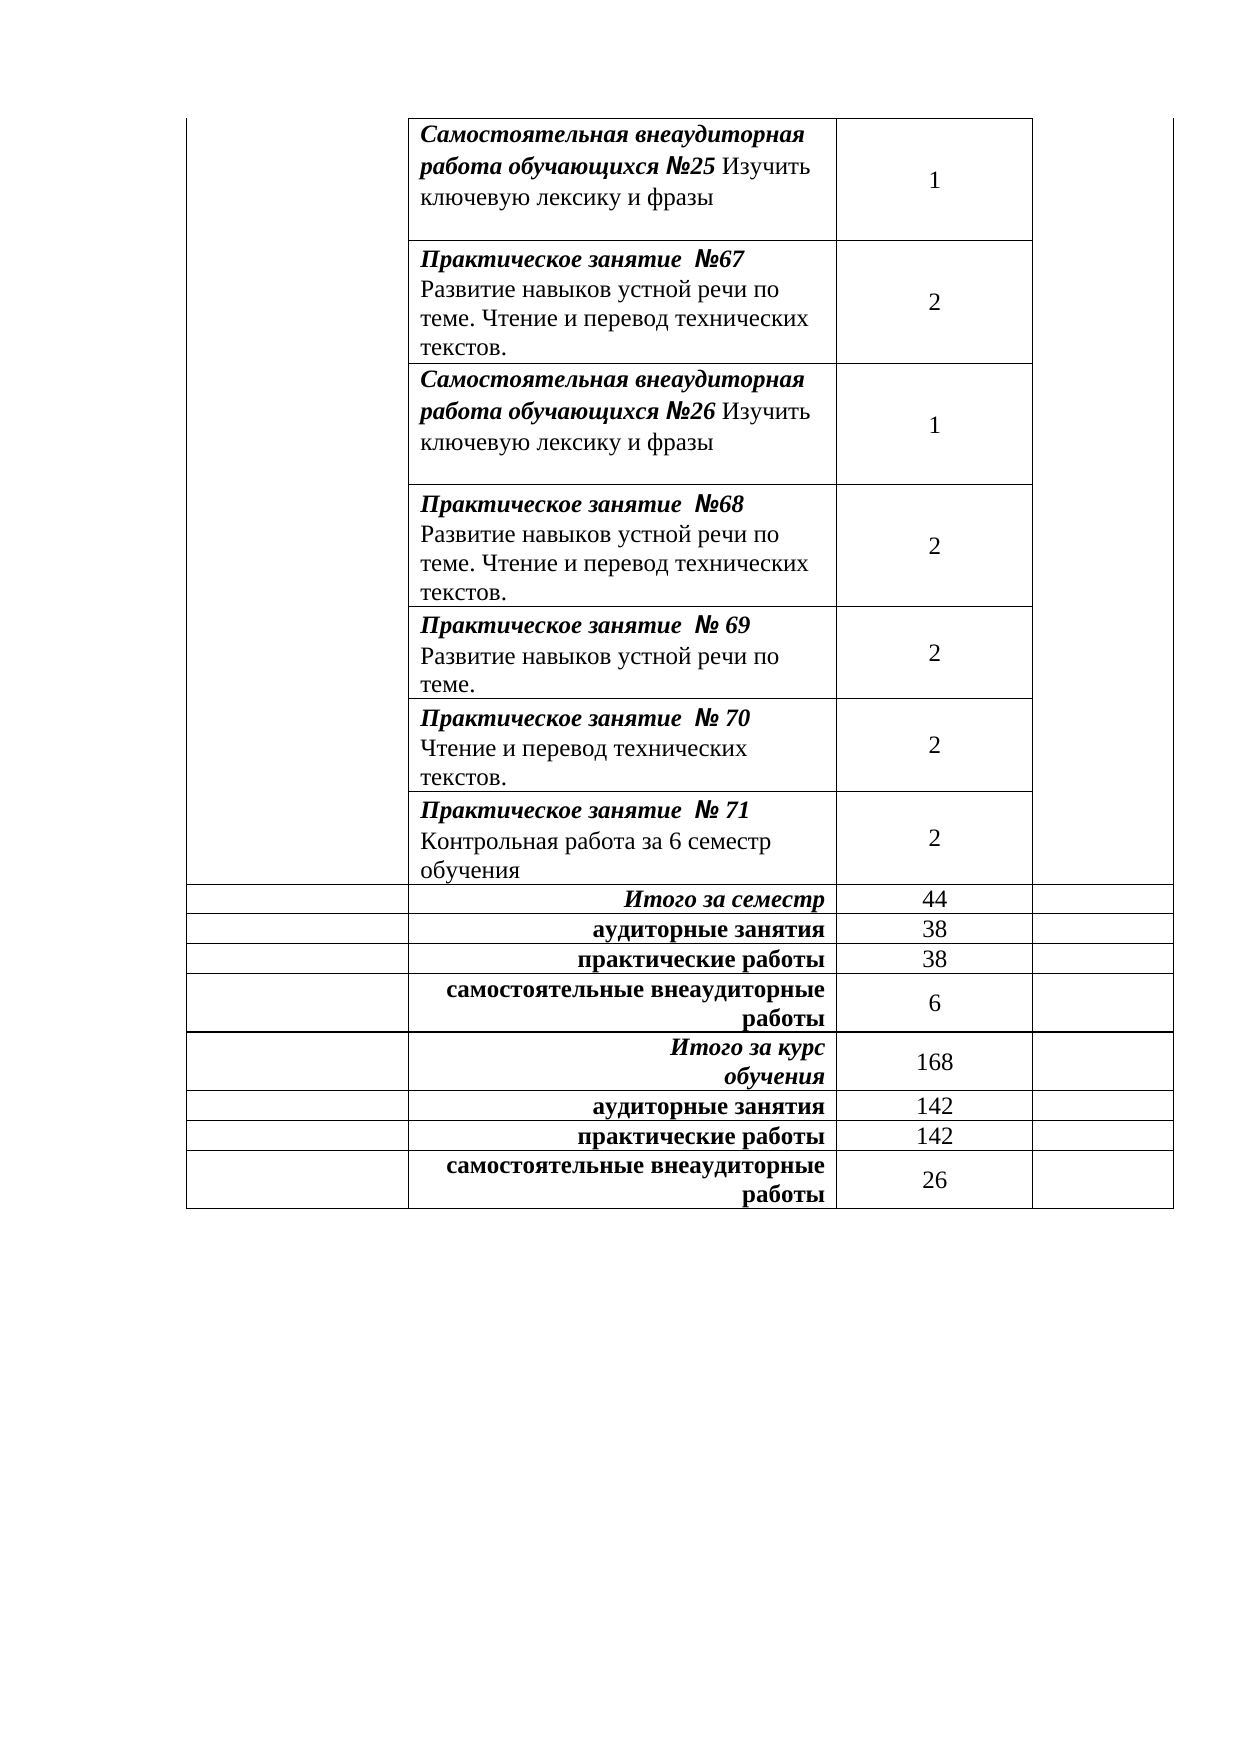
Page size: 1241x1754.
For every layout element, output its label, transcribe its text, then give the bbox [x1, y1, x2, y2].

table_cell 168 [837, 1033, 1032, 1090]
table_cell Практическое занятие № 69 Развитие навыков устной речи по теме. [409, 607, 836, 698]
table_cell [1033, 944, 1173, 973]
table_cell 2 [837, 699, 1032, 791]
table_cell практические работы [409, 944, 836, 973]
table_cell 38 [837, 944, 1032, 973]
table_cell [1033, 1033, 1173, 1090]
table_cell [187, 914, 408, 943]
table_cell 1 [837, 364, 1032, 484]
table_cell [187, 1151, 408, 1208]
table_cell Практическое занятие №68 Развитие навыков устной речи по теме. Чтение и перевод технических текстов. [409, 485, 836, 606]
table_cell 44 [837, 885, 1032, 913]
table_cell [187, 974, 408, 1031]
table_cell 142 [837, 1091, 1032, 1120]
table_cell 38 [837, 914, 1032, 943]
table_cell 1 [837, 119, 1032, 239]
table_cell Практическое занятие № 70 Чтение и перевод технических текстов. [409, 699, 836, 791]
table_cell 6 [837, 974, 1032, 1031]
table_cell [1033, 1091, 1173, 1120]
table_cell самостоятельные внеаудиторные работы [409, 1151, 836, 1208]
table_cell аудиторные занятия [409, 1091, 836, 1120]
table_cell [1033, 885, 1173, 913]
table_cell 2 [837, 241, 1032, 363]
table_cell Самостоятельная внеаудиторная работа обучающихся №25 Изучить ключевую лексику и фразы [409, 119, 836, 239]
table_cell 2 [837, 792, 1032, 883]
table_cell аудиторные занятия [409, 914, 836, 943]
table_cell [1033, 1151, 1173, 1208]
table_cell Итого за семестр [409, 885, 836, 913]
table_cell [187, 885, 408, 913]
table_cell [187, 1091, 408, 1120]
table_cell [1033, 1121, 1173, 1149]
table_cell [187, 1033, 408, 1090]
table_cell 26 [837, 1151, 1032, 1208]
table_cell практические работы [409, 1121, 836, 1149]
table_cell Практическое занятие № 71 Контрольная работа за 6 семестр обучения [409, 792, 836, 883]
table_cell [1033, 974, 1173, 1031]
table_cell Практическое занятие №67 Развитие навыков устной речи по теме. Чтение и перевод технических текстов. [409, 241, 836, 363]
table_cell Самостоятельная внеаудиторная работа обучающихся №26 Изучить ключевую лексику и фразы [409, 364, 836, 484]
table_cell 2 [837, 607, 1032, 698]
table_cell Итого за курс обучения [409, 1033, 836, 1090]
table_cell [1033, 914, 1173, 943]
table_cell 2 [837, 485, 1032, 606]
table_cell самостоятельные внеаудиторные работы [409, 974, 836, 1031]
table_cell [187, 944, 408, 973]
table_cell 142 [837, 1121, 1032, 1149]
table_cell [187, 1121, 408, 1149]
